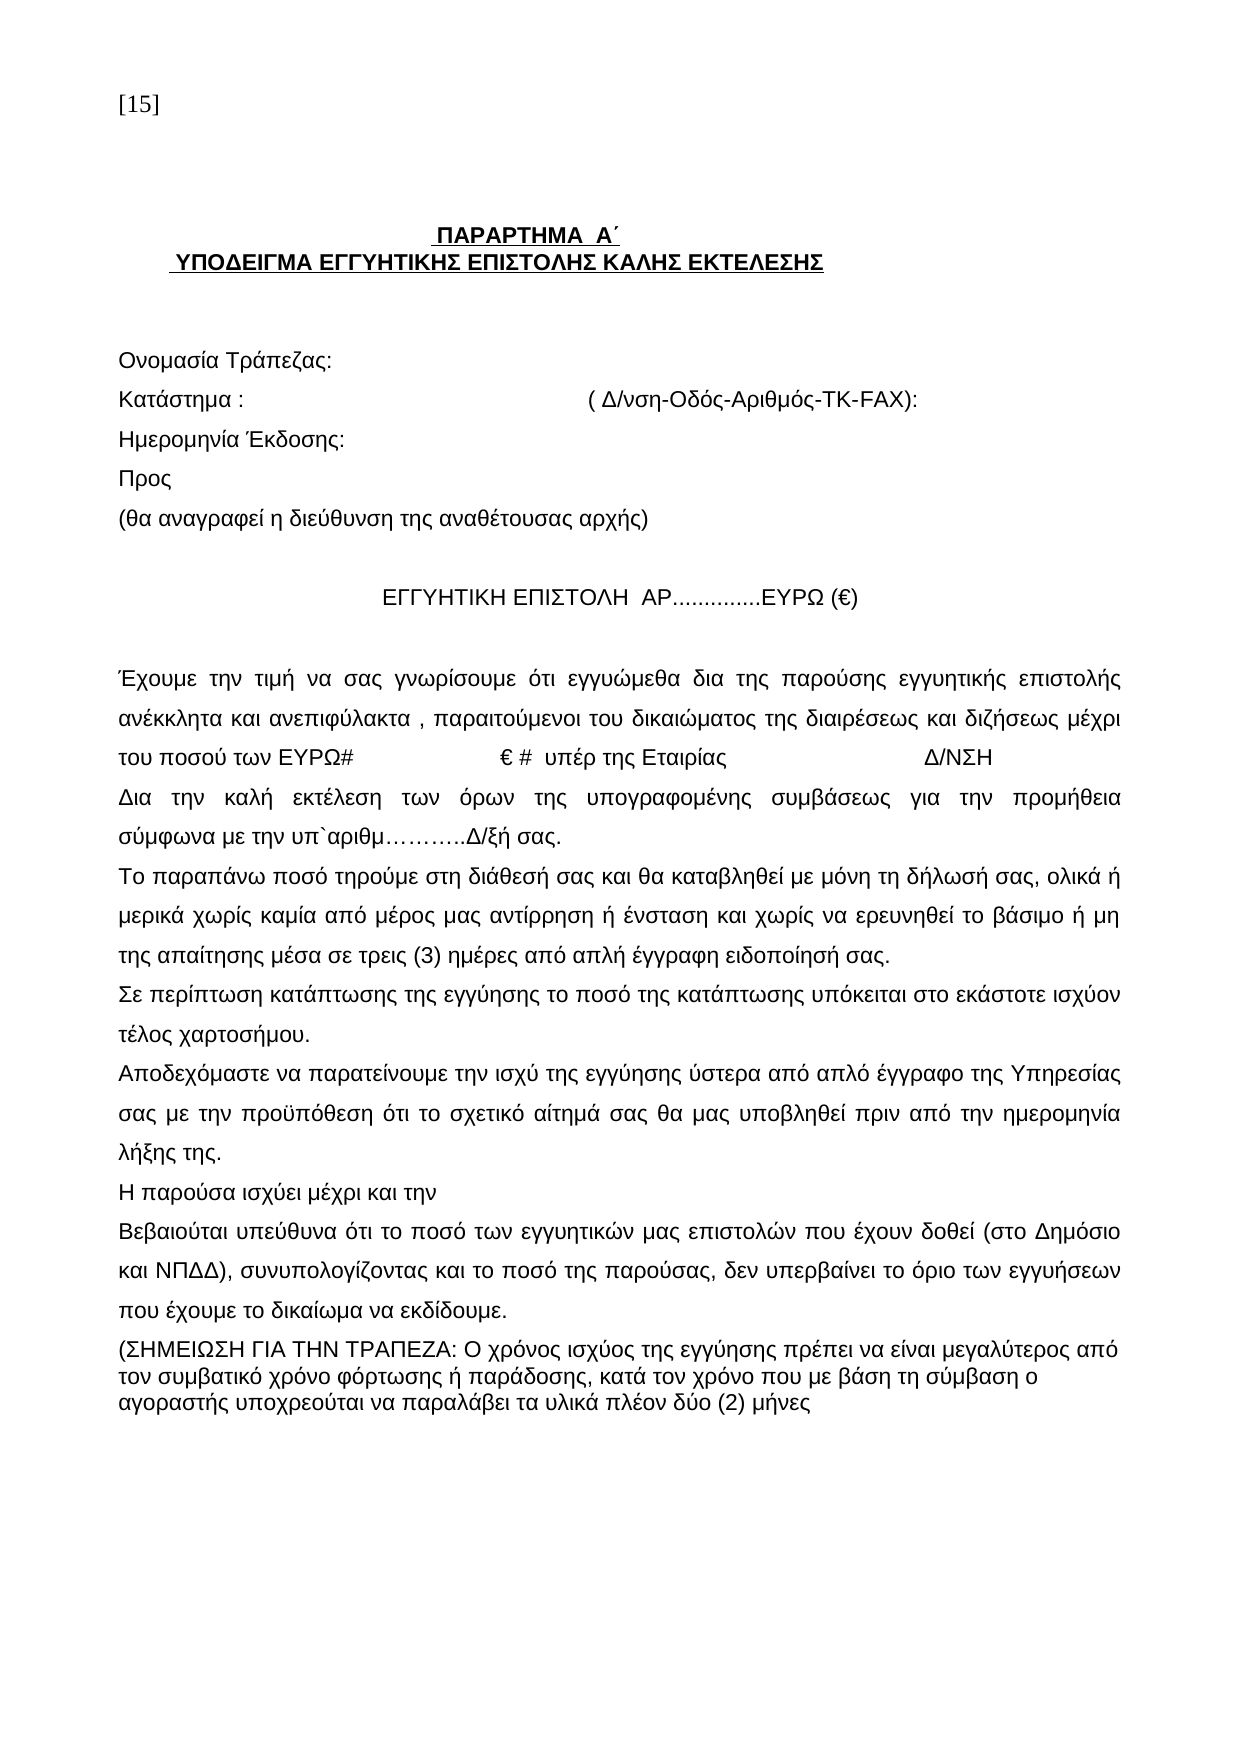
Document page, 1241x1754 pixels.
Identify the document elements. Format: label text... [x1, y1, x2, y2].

text Ονομασία Τράπεζας: [118, 347, 1122, 373]
text Η παρούσα ισχύει μέχρι και την [118, 1178, 1122, 1205]
text Ημερομηνία Έκδοσης: [118, 426, 1122, 452]
text (θα αναγραφεί η διεύθυνση της αναθέτουσας αρχής) [118, 505, 1122, 531]
text Το παραπάνω ποσό τηρούμε στη διάθεσή σας και θα καταβληθεί με μόνη τη δήλωσή σας, ολικά ή μερικά χωρίς καμία από μέρος μας αντίρρηση ή ένσταση και χωρίς να ερευνηθεί το βάσιμο ή μη της απαίτησης μέσα σε τρεις (3) ημέρες από απλή έγγραφη ειδοποίησή σας. [118, 863, 1122, 968]
text ΕΓΓΥΗΤΙΚΗ ΕΠΙΣΤΟΛΗ ΑΡ..............ΕΥΡΩ (€) [118, 584, 1122, 610]
text Προς [118, 465, 1122, 492]
text (ΣΗΜΕΙΩΣΗ ΓΙΑ ΤΗΝ ΤΡΑΠΕΖΑ: Ο χρόνος ισχύος της εγγύησης πρέπει να είναι μεγαλύτερος από τον συμβατικό χρόνο φόρτωσης ή παράδοσης, κατά τον χρόνο που με βάση τη σύμβαση ο αγοραστής υποχρεούται να παραλάβει τα υλικά πλέον δύο (2) μήνες [118, 1336, 1122, 1415]
text ΥΠΟΔΕΙΓΜΑ ΕΓΓΥΗΤΙΚΗΣ ΕΠΙΣΤΟΛΗΣ ΚΑΛΗΣ ΕΚΤΕΛΕΣΗΣ [118, 249, 1122, 275]
text Βεβαιούται υπεύθυνα ότι το ποσό των εγγυητικών μας επιστολών που έχουν δοθεί (στο Δημόσιο και ΝΠΔΔ), συνυπολογίζοντας και το ποσό της παρούσας, δεν υπερβαίνει το όριο των εγγυήσεων που έχουμε το δικαίωμα να εκδίδουμε. [118, 1218, 1122, 1323]
text Αποδεχόμαστε να παρατείνουμε την ισχύ της εγγύησης ύστερα από απλό έγγραφο της Υπηρεσίας σας με την προϋπόθεση ότι το σχετικό αίτημά σας θα μας υποβληθεί πριν από την ημερομηνία λήξης της. [118, 1060, 1122, 1165]
text Έχουμε την τιμή να σας γνωρίσουμε ότι εγγυώμεθα δια της παρούσης εγγυητικής επιστολής ανέκκλητα και ανεπιφύλακτα , παραιτούμενοι του δικαιώματος της διαιρέσεως και διζήσεως μέχρι του ποσού των ΕΥΡΩ# € # υπέρ της Εταιρίας Δ/ΝΣΗ [118, 665, 1122, 771]
text Κατάστημα : ( Δ/νση-Οδός-Αριθμός-ΤΚ-FAX): [118, 386, 1122, 413]
text Σε περίπτωση κατάπτωσης της εγγύησης το ποσό της κατάπτωσης υπόκειται στο εκάστοτε ισχύον τέλος χαρτοσήμου. [118, 981, 1122, 1047]
text ΠΑΡΑΡΤΗΜΑ Α΄ [118, 220, 1122, 249]
text Δια την καλή εκτέλεση των όρων της υπογραφομένης συμβάσεως για την προμήθεια σύμφωνα με την υπ`αριθμ………..Δ/ξή σας. [118, 784, 1122, 849]
